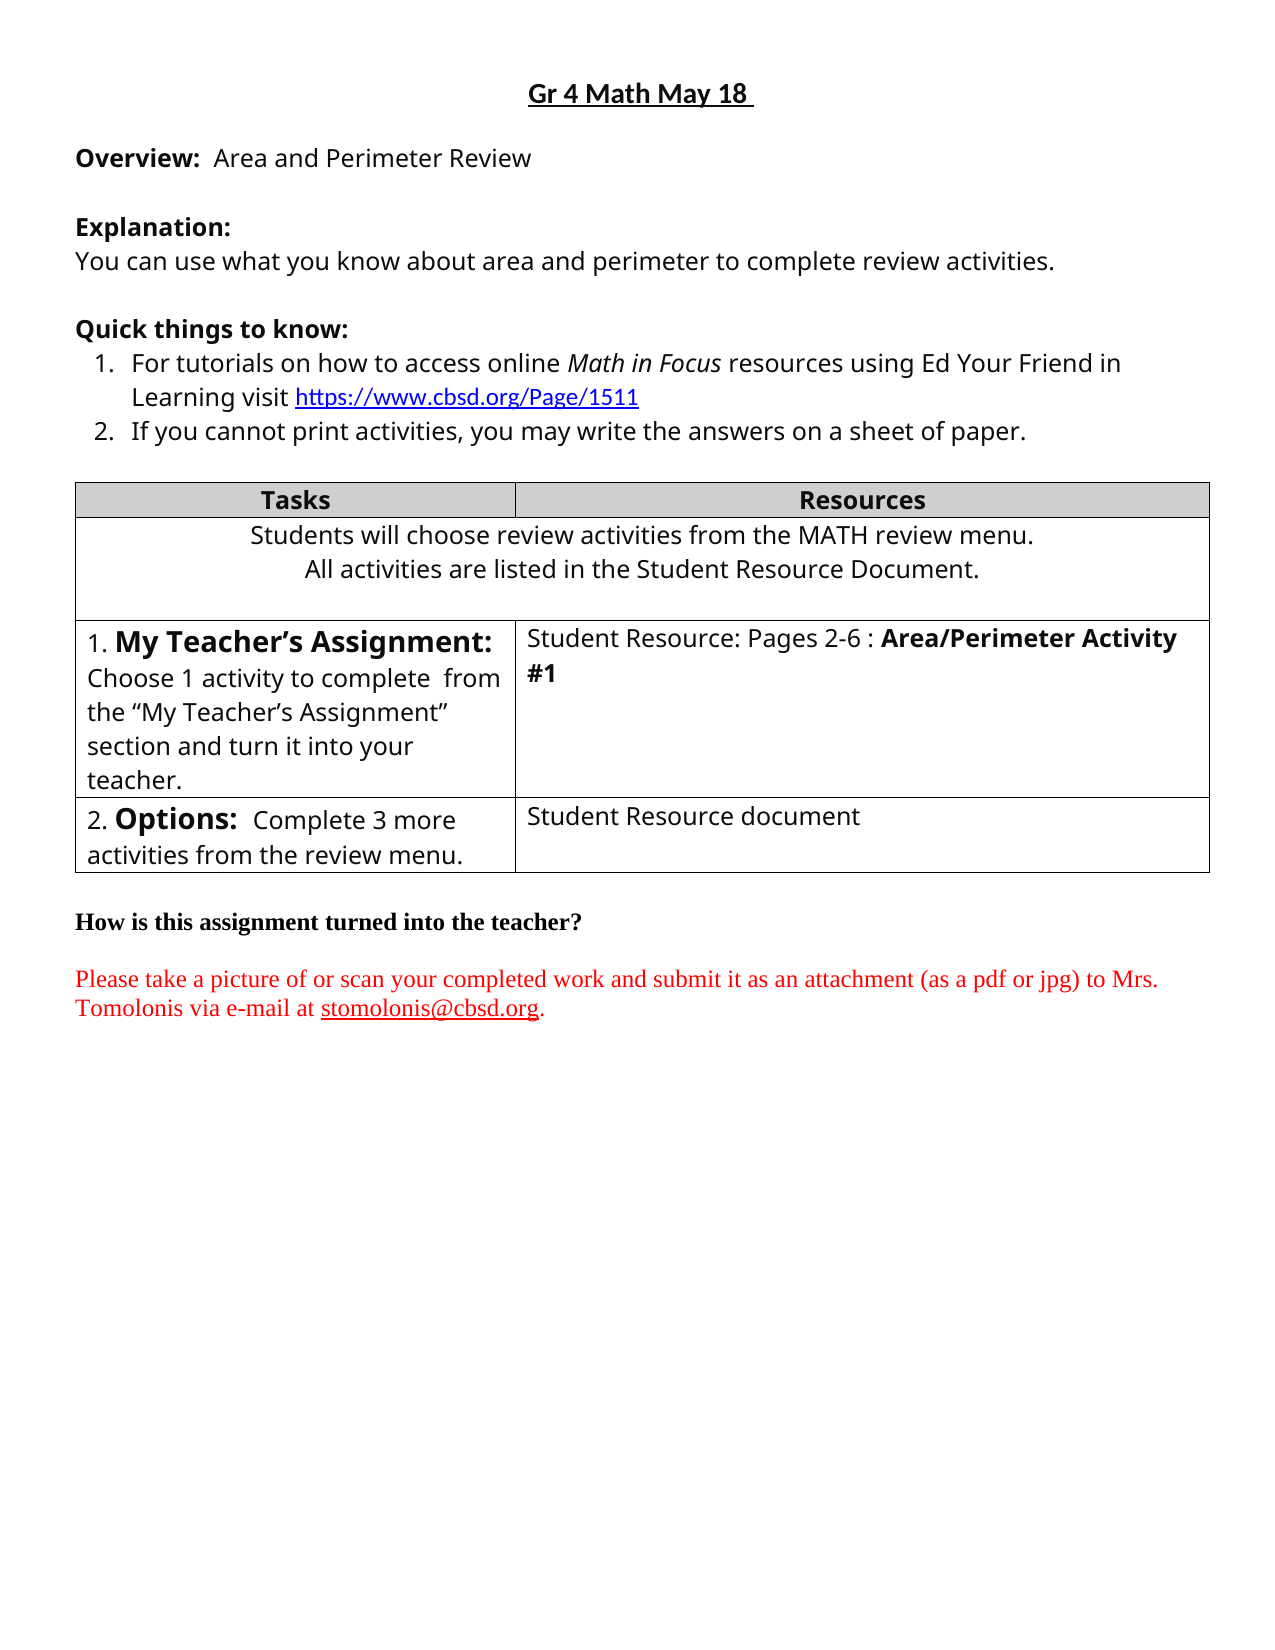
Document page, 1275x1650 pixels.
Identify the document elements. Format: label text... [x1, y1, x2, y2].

text How is this assignment turned into the teacher? [75, 907, 1200, 936]
table_header Tasks [76, 483, 515, 517]
list For tutorials on how to access online Math in Focus resources using Ed Your Friend in Learning visit https://www.cbsd.org/Page/1511 [94, 346, 1200, 414]
list If you cannot print activities, you may write the answers on a sheet of paper. [94, 414, 1200, 448]
text Gr 4 Math May 18 [75, 75, 1200, 111]
table_cell 2. Options: Complete 3 more activities from the review menu. [76, 798, 515, 872]
table_cell 1. My Teacher’s Assignment: Choose 1 activity to complete from the “My Teacher’s Assignment” section and turn it into your teacher. [76, 621, 515, 797]
text Explanation: [75, 209, 1200, 243]
text Please take a picture of or scan your completed work and submit it as an attachment (as a pdf or jpg) to Mrs. Tomolonis via e-mail at stomolonis@cbsd.org. [75, 964, 1200, 1022]
text Overview: Area and Perimeter Review [75, 141, 1200, 175]
table_cell Student Resource: Pages 2-6 : Area/Perimeter Activity #1 [516, 621, 1209, 797]
table_cell Students will choose review activities from the MATH review menu. All activities are listed in the Student Resource Document. [76, 518, 1209, 620]
text Quick things to know: [75, 311, 1200, 346]
table_cell Student Resource document [516, 798, 1209, 872]
table_header Resources [516, 483, 1209, 517]
text You can use what you know about area and perimeter to complete review activities. [75, 243, 1200, 277]
